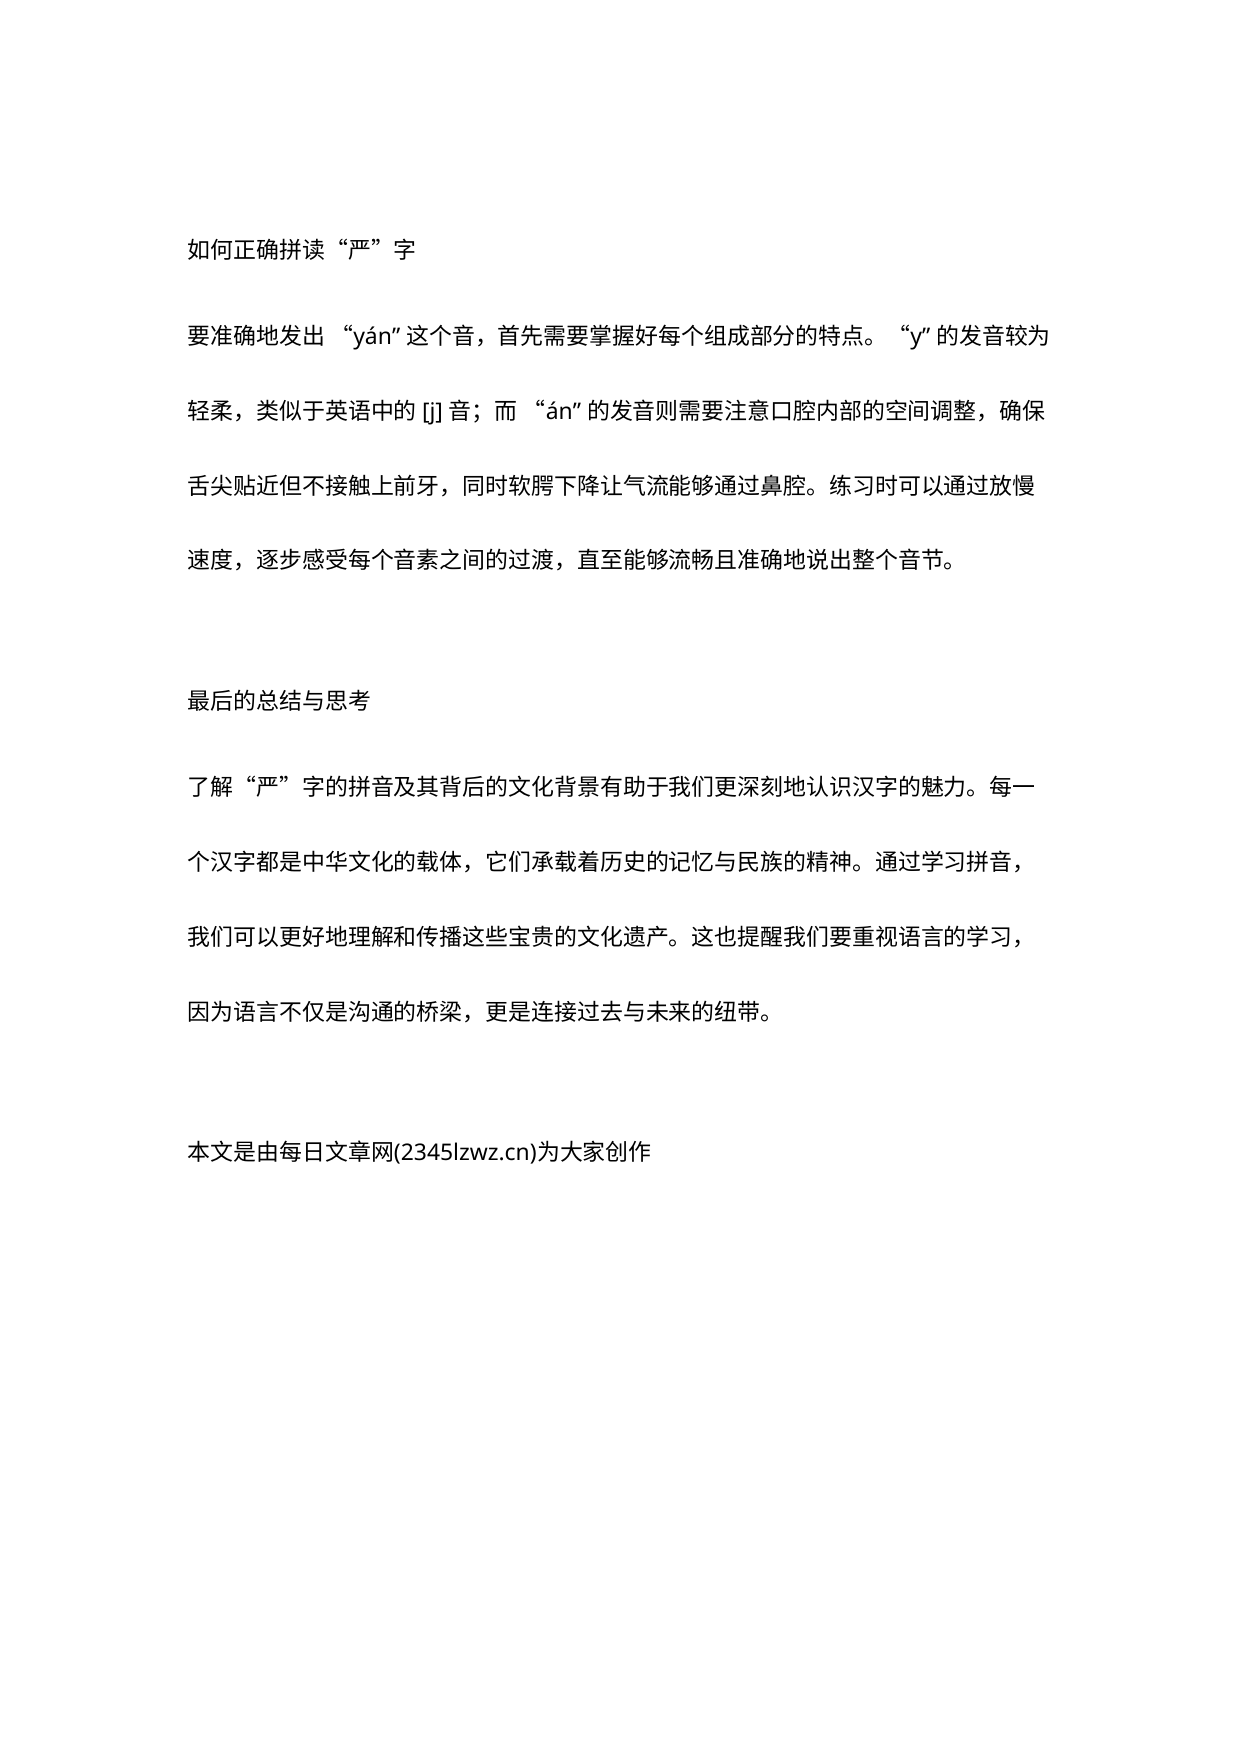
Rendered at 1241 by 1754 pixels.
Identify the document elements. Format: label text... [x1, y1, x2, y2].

text 了解“严”字的拼音及其背后的文化背景有助于我们更深刻地认识汉字的魅力。每一个汉字都是中华文化的载体，它们承载着历史的记忆与民族的精神。通过学习拼音，我们可以更好地理解和传播这些宝贵的文化遗产。这也提醒我们要重视语言的学习，因为语言不仅是沟通的桥梁，更是连接过去与未来的纽带。 [187, 753, 1053, 1042]
text 要准确地发出 “yán” 这个音，首先需要掌握好每个组成部分的特点。“y” 的发音较为轻柔，类似于英语中的 [j] 音；而 “án” 的发音则需要注意口腔内部的空间调整，确保舌尖贴近但不接触上前牙，同时软腭下降让气流能够通过鼻腔。练习时可以通过放慢速度，逐步感受每个音素之间的过渡，直至能够流畅且准确地说出整个音节。 [187, 302, 1053, 591]
text 最后的总结与思考 [187, 667, 1053, 732]
text 如何正确拼读“严”字 [187, 216, 1053, 281]
text 本文是由每日文章网(2345lzwz.cn)为大家创作 [187, 1118, 1053, 1183]
